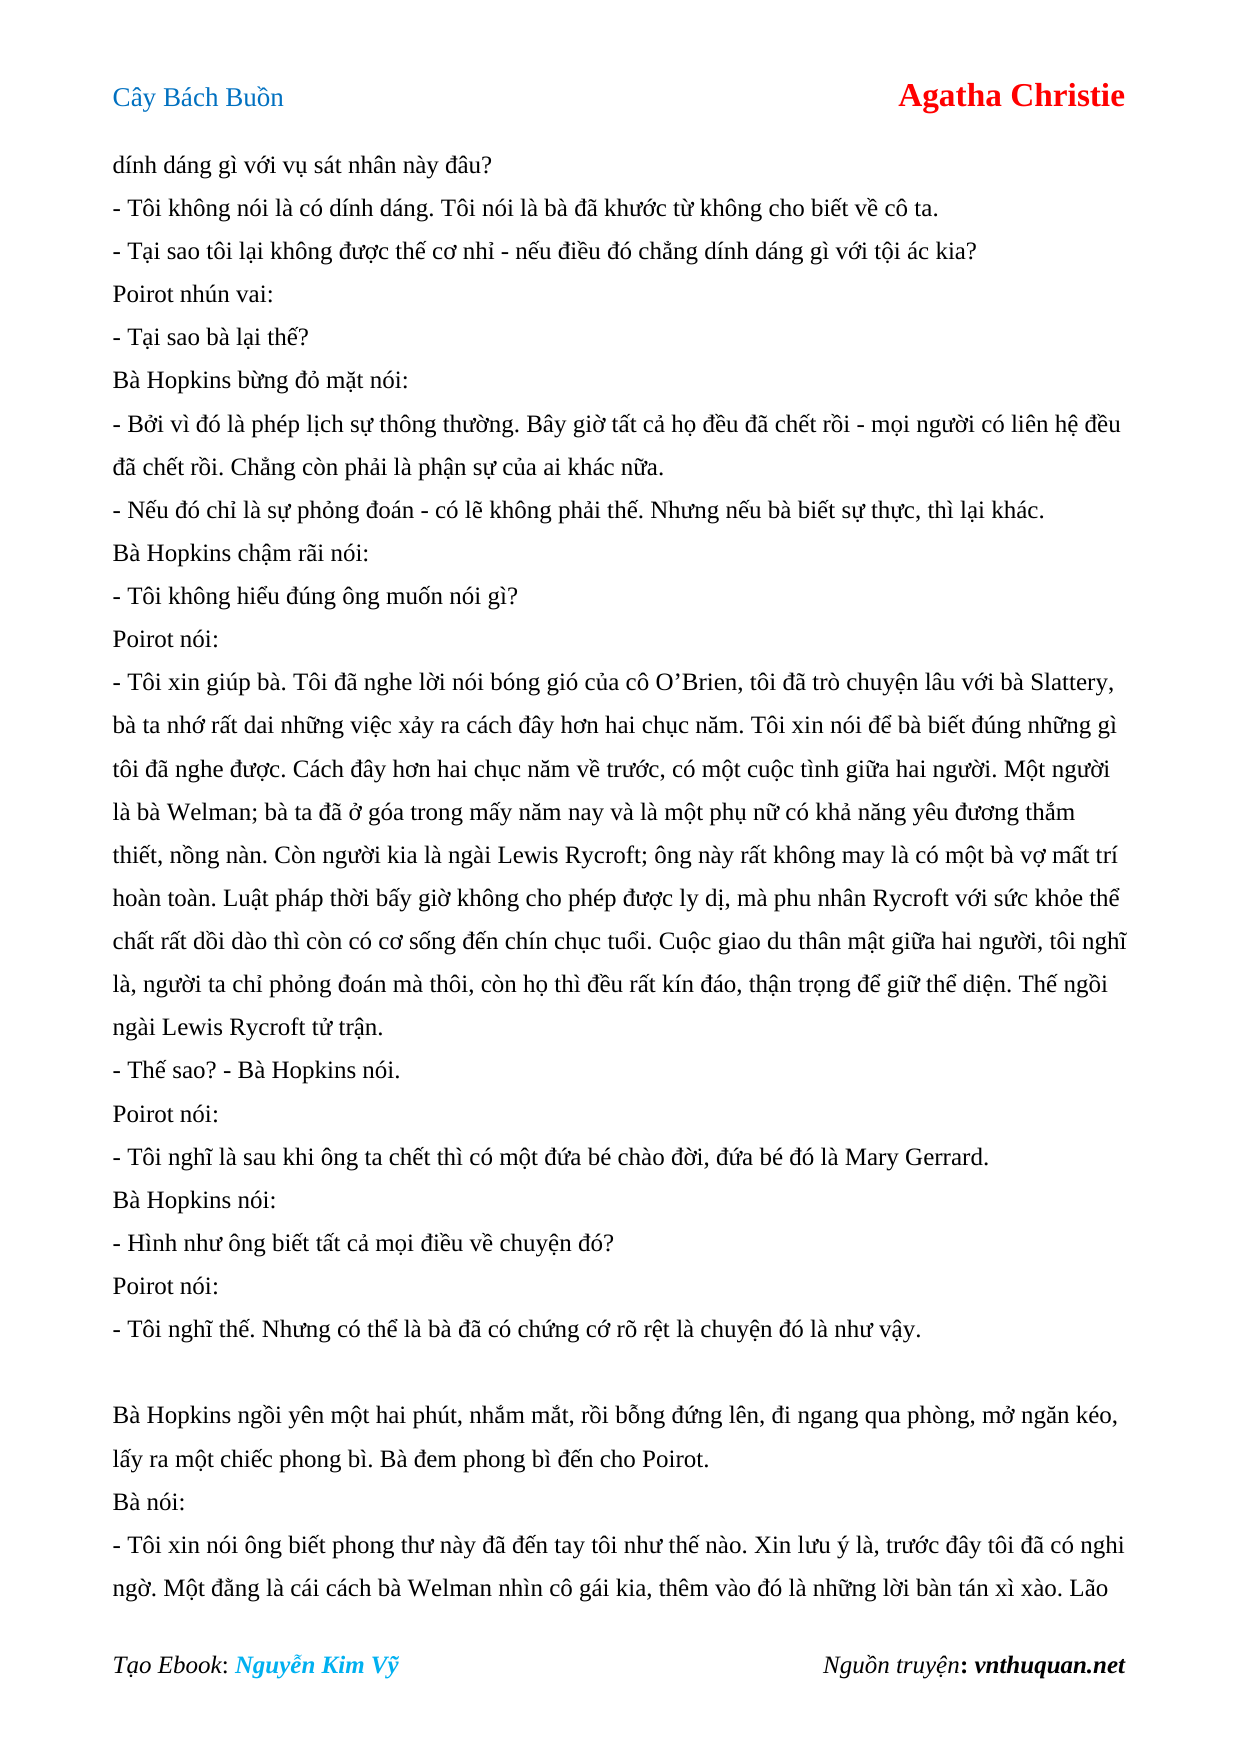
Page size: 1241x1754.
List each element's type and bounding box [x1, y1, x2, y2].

text [112, 150, 1128, 1602]
